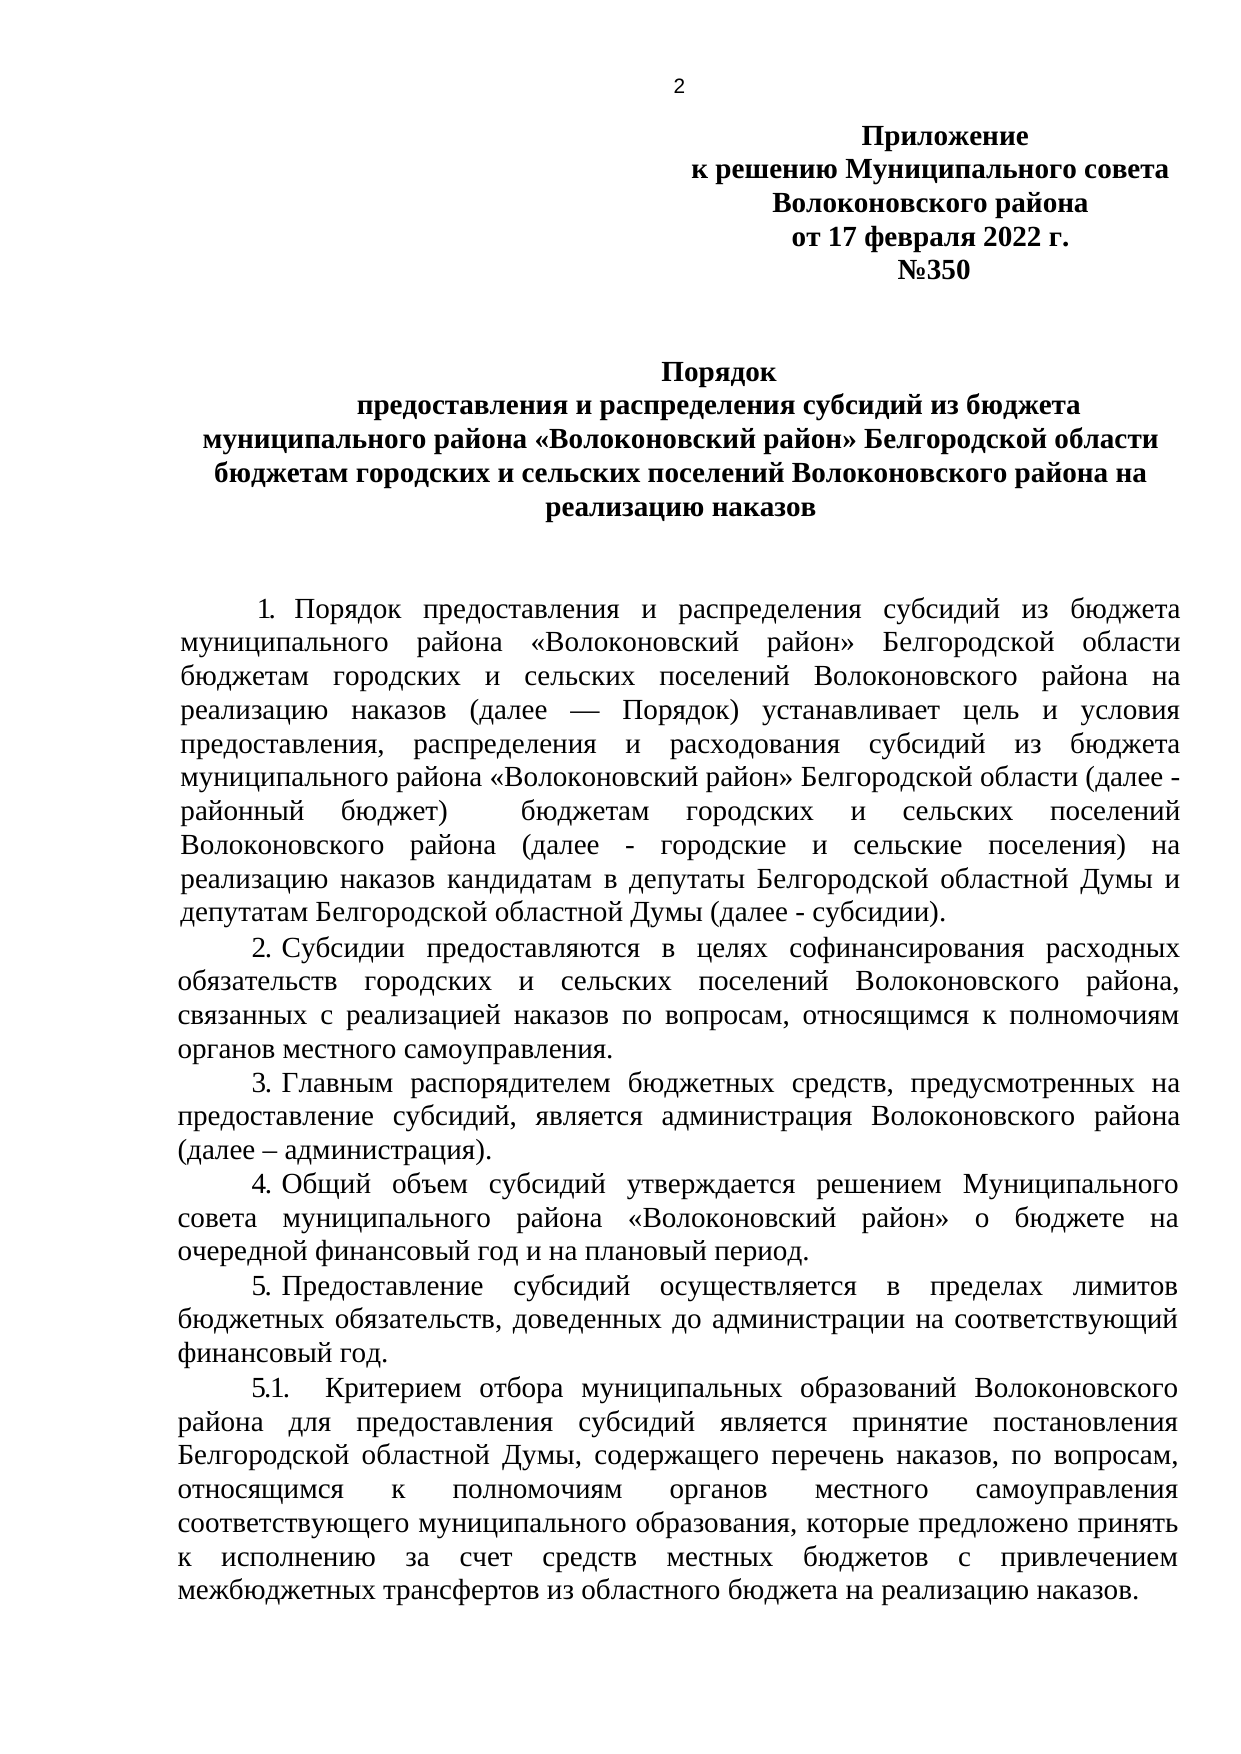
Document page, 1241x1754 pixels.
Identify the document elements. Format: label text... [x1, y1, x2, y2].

text 1. Порядок предоставления и распределения субсидий из бюджета муниципального района «Волоконовский район» Белгородской области бюджетам городских и сельских поселений Волоконовского района на реализацию наказов (далее — Порядок) устанавливает цель и условия предоставления, распределения и расходования субсидий из бюджета муниципального района «Волоконовский район» Белгородской области (далее - районный бюджет) бюджетам городских и сельских поселений Волоконовского района (далее - городские и сельские поселения) на реализацию наказов кандидатам в депутаты Белгородской областной Думы и депутатам Белгородской областной Думы (далее - субсидии). [180, 591, 1181, 928]
text Волоконовского района [679, 185, 1181, 219]
text Приложение [709, 118, 1181, 152]
text предоставления и распределения субсидий из бюджета муниципального района «Волоконовский район» Белгородской области бюджетам городских и сельских поселений Волоконовского района на реализацию наказов [180, 388, 1181, 523]
list Предоставление субсидий осуществляется в пределах лимитов бюджетных обязательств, доведенных до администрации на соответствующий финансовый год. [177, 1268, 1179, 1369]
text от 17 февраля 2022 г. [679, 219, 1181, 252]
text №350 [679, 252, 1181, 286]
list Субсидии предоставляются в целях софинансирования расходных обязательств городских и сельских поселений Волоконовского района, связанных с реализацией наказов по вопросам, относящимся к полномочиям органов местного самоуправления. [177, 930, 1181, 1065]
list Общий объем субсидий утверждается решением Муниципального совета муниципального района «Волоконовский район» о бюджете на очередной финансовый год и на плановый период. [177, 1166, 1180, 1267]
list Главным распорядителем бюджетных средств, предусмотренных на предоставление субсидий, является администрация Волоконовского района (далее – администрация). [177, 1065, 1181, 1166]
text Порядок [180, 354, 1181, 388]
list Критерием отбора муниципальных образований Волоконовского района для предоставления субсидий является принятие постановления Белгородской областной Думы, содержащего перечень наказов, по вопросам, относящимся к полномочиям органов местного самоуправления соответствующего муниципального образования, которые предложено принять к исполнению за счет средств местных бюджетов с привлечением межбюджетных трансфертов из областного бюджета на реализацию наказов. [177, 1370, 1179, 1606]
text к решению Муниципального совета [679, 152, 1181, 185]
